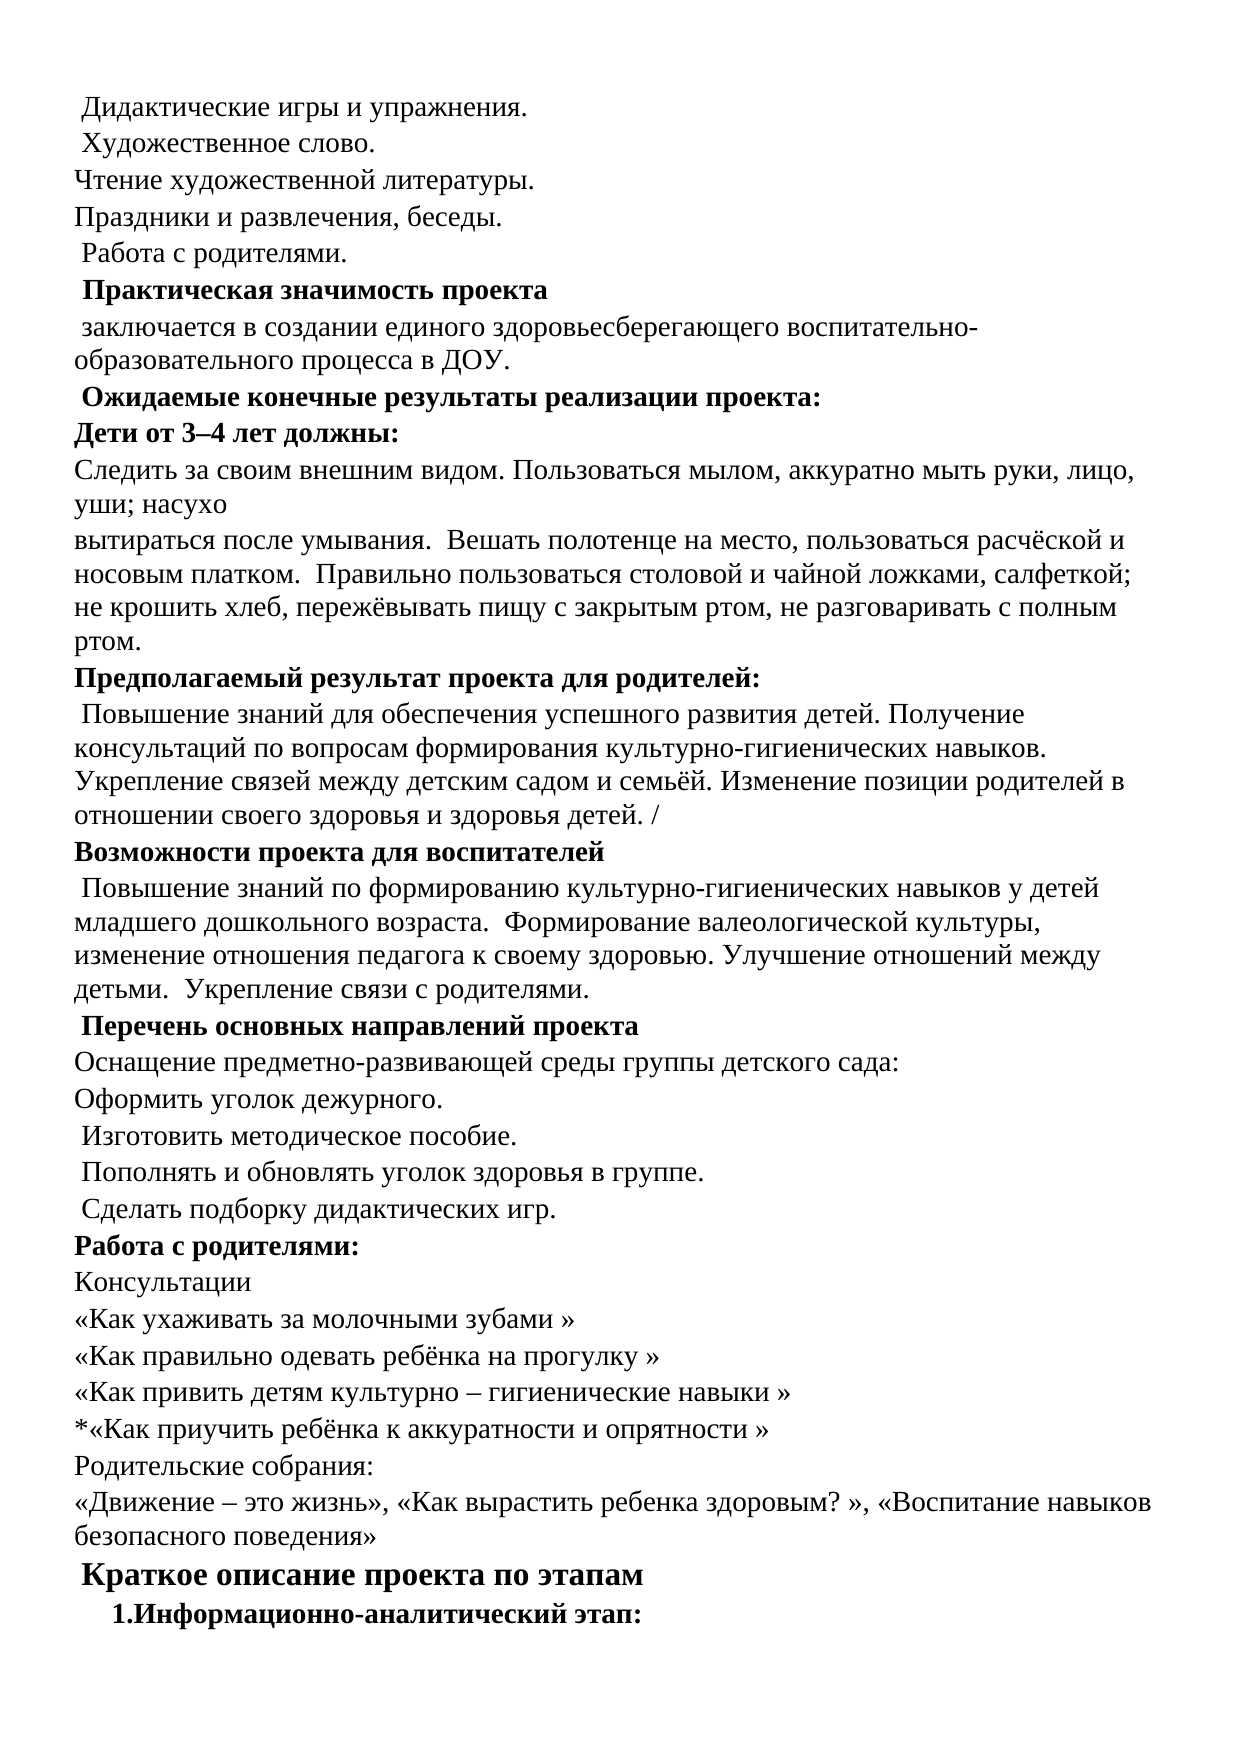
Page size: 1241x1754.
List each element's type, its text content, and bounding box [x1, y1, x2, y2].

text *«Как приучить ребёнка к аккуратности и опрятности » [74, 1411, 1152, 1444]
text Родительские собрания: [74, 1448, 1152, 1481]
text «Как ухаживать за молочными зубами » [74, 1301, 1152, 1334]
text Чтение художественной литературы. [74, 162, 1152, 196]
text Художественное слово. [74, 125, 1152, 159]
text Перечень основных направлений проекта [74, 1008, 1152, 1041]
text заключается в создании единого здоровьесберегающего воспитательно-образовательного процесса в ДОУ. [74, 309, 1152, 376]
text Пополнять и обновлять уголок здоровья в группе. [74, 1154, 1152, 1188]
text Оформить уголок дежурного. [74, 1081, 1152, 1114]
text 1.Информационно-аналитический этап: [111, 1596, 1152, 1629]
text Работа с родителями. [74, 235, 1152, 269]
text Дидактические игры и упражнения. [74, 89, 1152, 122]
text Краткое описание проекта по этапам [74, 1554, 1152, 1593]
text Консультации [74, 1264, 1152, 1298]
text Повышение знаний для обеспечения успешного развития детей. Получение консультаций по вопросам формирования культурно-гигиенических навыков. Укрепление связей между детским садом и семьёй. Изменение позиции родителей в отношении своего здоровья и здоровья детей. / [74, 696, 1152, 831]
text вытираться после умывания. Вешать полотенце на место, пользоваться расчёской и носовым платком. Правильно пользоваться столовой и чайной ложками, салфеткой; не крошить хлеб, пережёвывать пищу с закрытым ртом, не разговаривать с полным ртом. [74, 522, 1152, 657]
text Предполагаемый результат проекта для родителей: [74, 660, 1152, 693]
text Следить за своим внешним видом. Пользоваться мылом, аккуратно мыть руки, лицо, уши; насухо [74, 452, 1152, 519]
text Ожидаемые конечные результаты реализации проекта: [74, 379, 1152, 412]
text Изготовить методическое пособие. [74, 1118, 1152, 1151]
text Дети от 3–4 лет должны: [74, 416, 1152, 449]
text «Как правильно одевать ребёнка на прогулку » [74, 1338, 1152, 1371]
text Практическая значимость проекта [74, 272, 1152, 306]
text Сделать подборку дидактических игр. [74, 1191, 1152, 1224]
text «Как привить детям культурно – гигиенические навыки » [74, 1374, 1152, 1408]
text Работа с родителями: [74, 1228, 1152, 1261]
text Возможности проекта для воспитателей [74, 834, 1152, 867]
text Повышение знаний по формированию культурно-гигиенических навыков у детей младшего дошкольного возраста. Формирование валеологической культуры, изменение отношения педагога к своему здоровью. Улучшение отношений между детьми. Укрепление связи с родителями. [74, 870, 1152, 1004]
text Оснащение предметно-развивающей среды группы детского сада: [74, 1044, 1152, 1078]
text Праздники и развлечения, беседы. [74, 199, 1152, 232]
text «Движение – это жизнь», «Как вырастить ребенка здоровым? », «Воспитание навыков безопасного поведения» [74, 1484, 1152, 1551]
